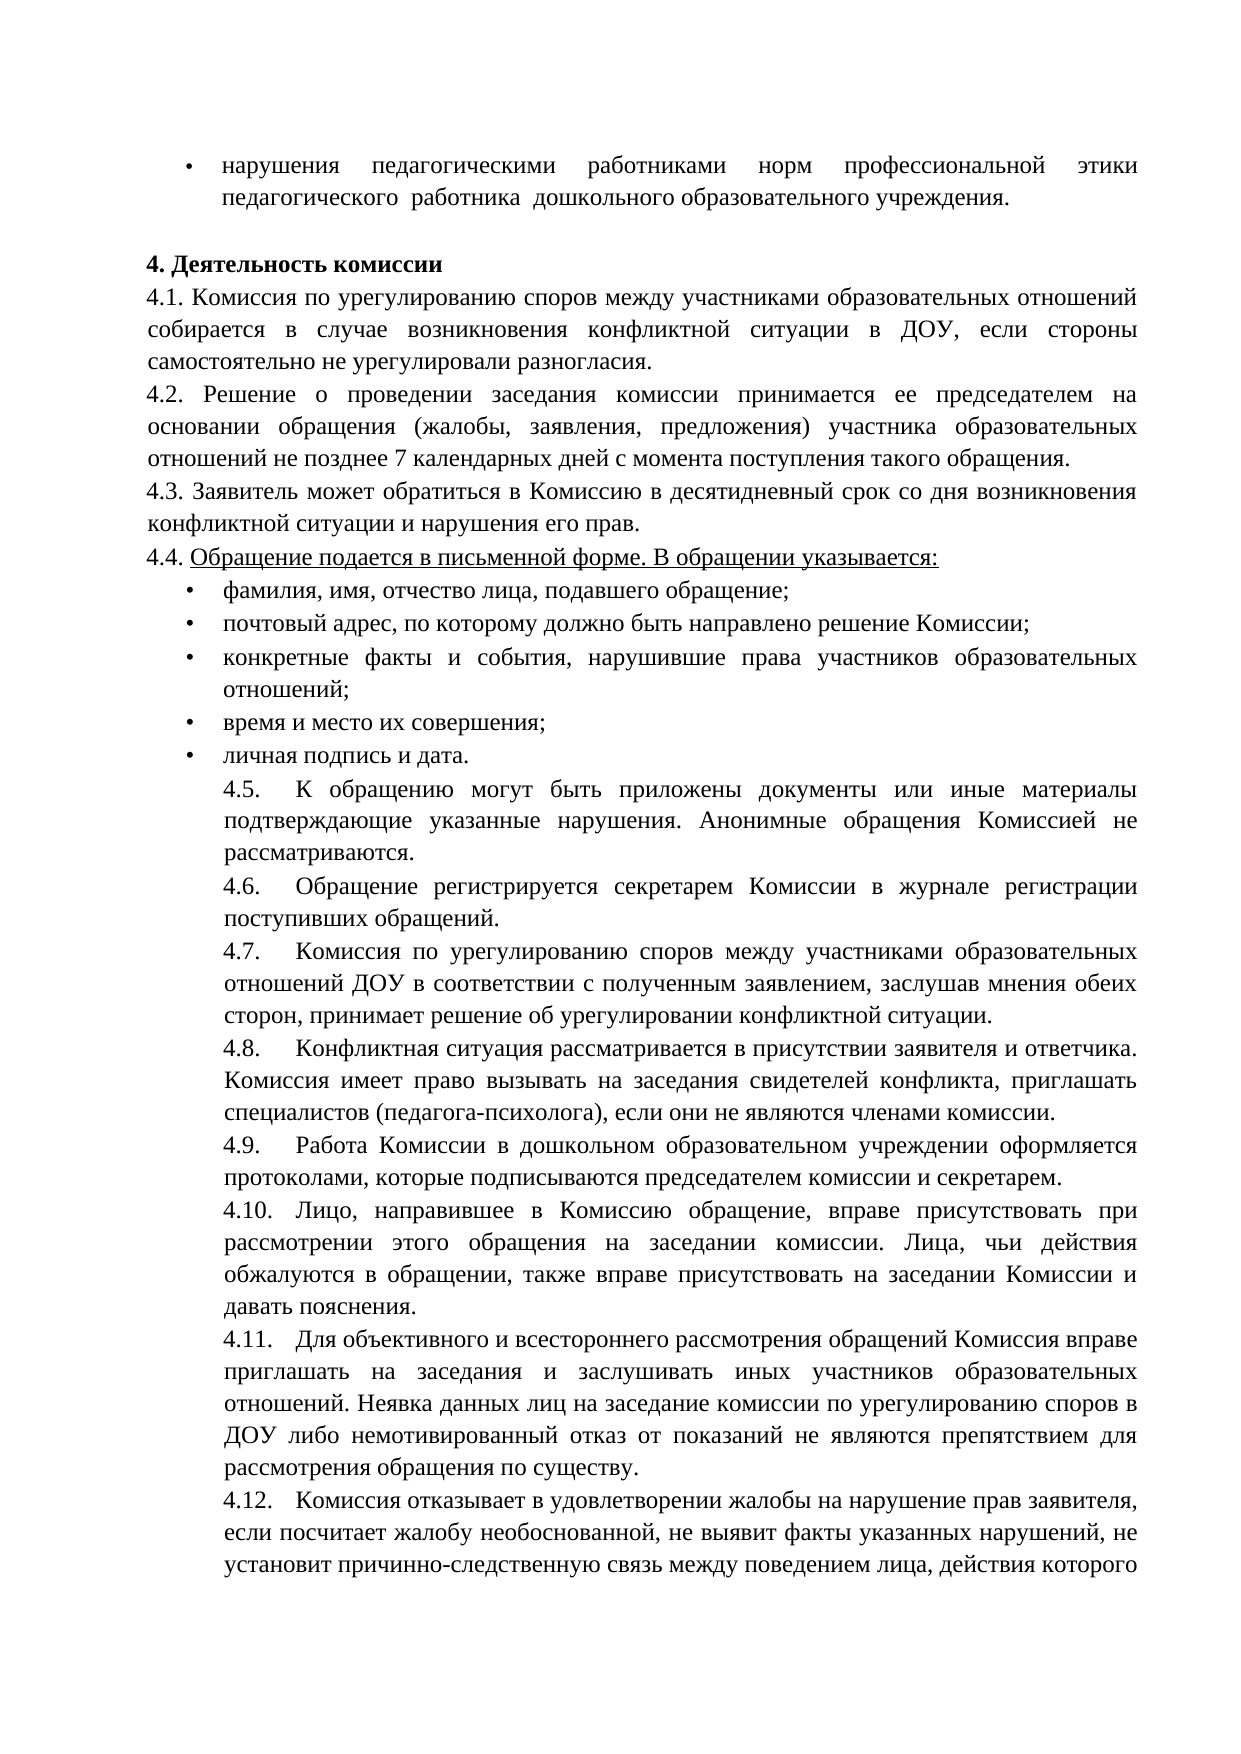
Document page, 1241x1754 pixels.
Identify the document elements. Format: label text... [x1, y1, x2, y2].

list фамилия, имя, отчество лица, подавшего обращение; [185, 575, 1138, 604]
list нарушения педагогическими работниками норм профессиональной этики педагогического работника дошкольного образовательного учреждения. [185, 150, 1138, 211]
text 4.1. Комиссия по урегулированию споров между участниками образовательных отношений собирается в случае возникновения конфликтной ситуации в ДОУ, если стороны самостоятельно не урегулировали разногласия. [146, 282, 1138, 375]
list К обращению могут быть приложены документы или иные материалы подтверждающие указанные нарушения. Анонимные обращения Комиссией не рассматриваются. [223, 774, 1138, 866]
list личная подпись и дата. [185, 740, 1138, 769]
list время и место их совершения; [185, 707, 1138, 736]
list Для объективного и всестороннего рассмотрения обращений Комиссия вправе приглашать на заседания и заслушивать иных участников образовательных отношений. Неявка данных лиц на заседание комиссии по урегулированию споров в ДОУ либо немотивированный отказ от показаний не являются препятствием для рассмотрения обращения по существу. [223, 1324, 1138, 1481]
text 4.2. Решение о проведении заседания комиссии принимается ее председателем на основании обращения (жалобы, заявления, предложения) участника образовательных отношений не позднее 7 календарных дней с момента поступления такого обращения. [146, 379, 1138, 472]
list почтовый адрес, по которому должно быть направлено решение Комиссии; [185, 608, 1138, 637]
list Комиссия по урегулированию споров между участниками образовательных отношений ДОУ в соответствии с полученным заявлением, заслушав мнения обеих сторон, принимает решение об урегулировании конфликтной ситуации. [223, 936, 1138, 1028]
list Лицо, направившее в Комиссию обращение, вправе присутствовать при рассмотрении этого обращения на заседании комиссии. Лица, чьи действия обжалуются в обращении, также вправе присутствовать на заседании Комиссии и давать пояснения. [223, 1195, 1138, 1320]
text 4.3. Заявитель может обратиться в Комиссию в десятидневный срок со дня возникновения конфликтной ситуации и нарушения его прав. [146, 476, 1138, 537]
list конкретные факты и события, нарушившие права участников образовательных отношений; [185, 642, 1138, 702]
list Работа Комиссии в дошкольном образовательном учреждении оформляется протоколами, которые подписываются председателем комиссии и секретарем. [223, 1130, 1138, 1191]
subtitle 4. Деятельность комиссии [146, 249, 1139, 278]
list Обращение регистрируется секретарем Комиссии в журнале регистрации поступивших обращений. [223, 871, 1138, 931]
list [223, 1485, 1138, 1578]
list Конфликтная ситуация рассматривается в присутствии заявителя и ответчика. Комиссия имеет право вызывать на заседания свидетелей конфликта, приглашать специалистов (педагога-психолога), если они не являются членами комиссии. [223, 1033, 1138, 1126]
text 4.4. Обращение подается в письменной форме. В обращении указывается: [146, 542, 1139, 570]
